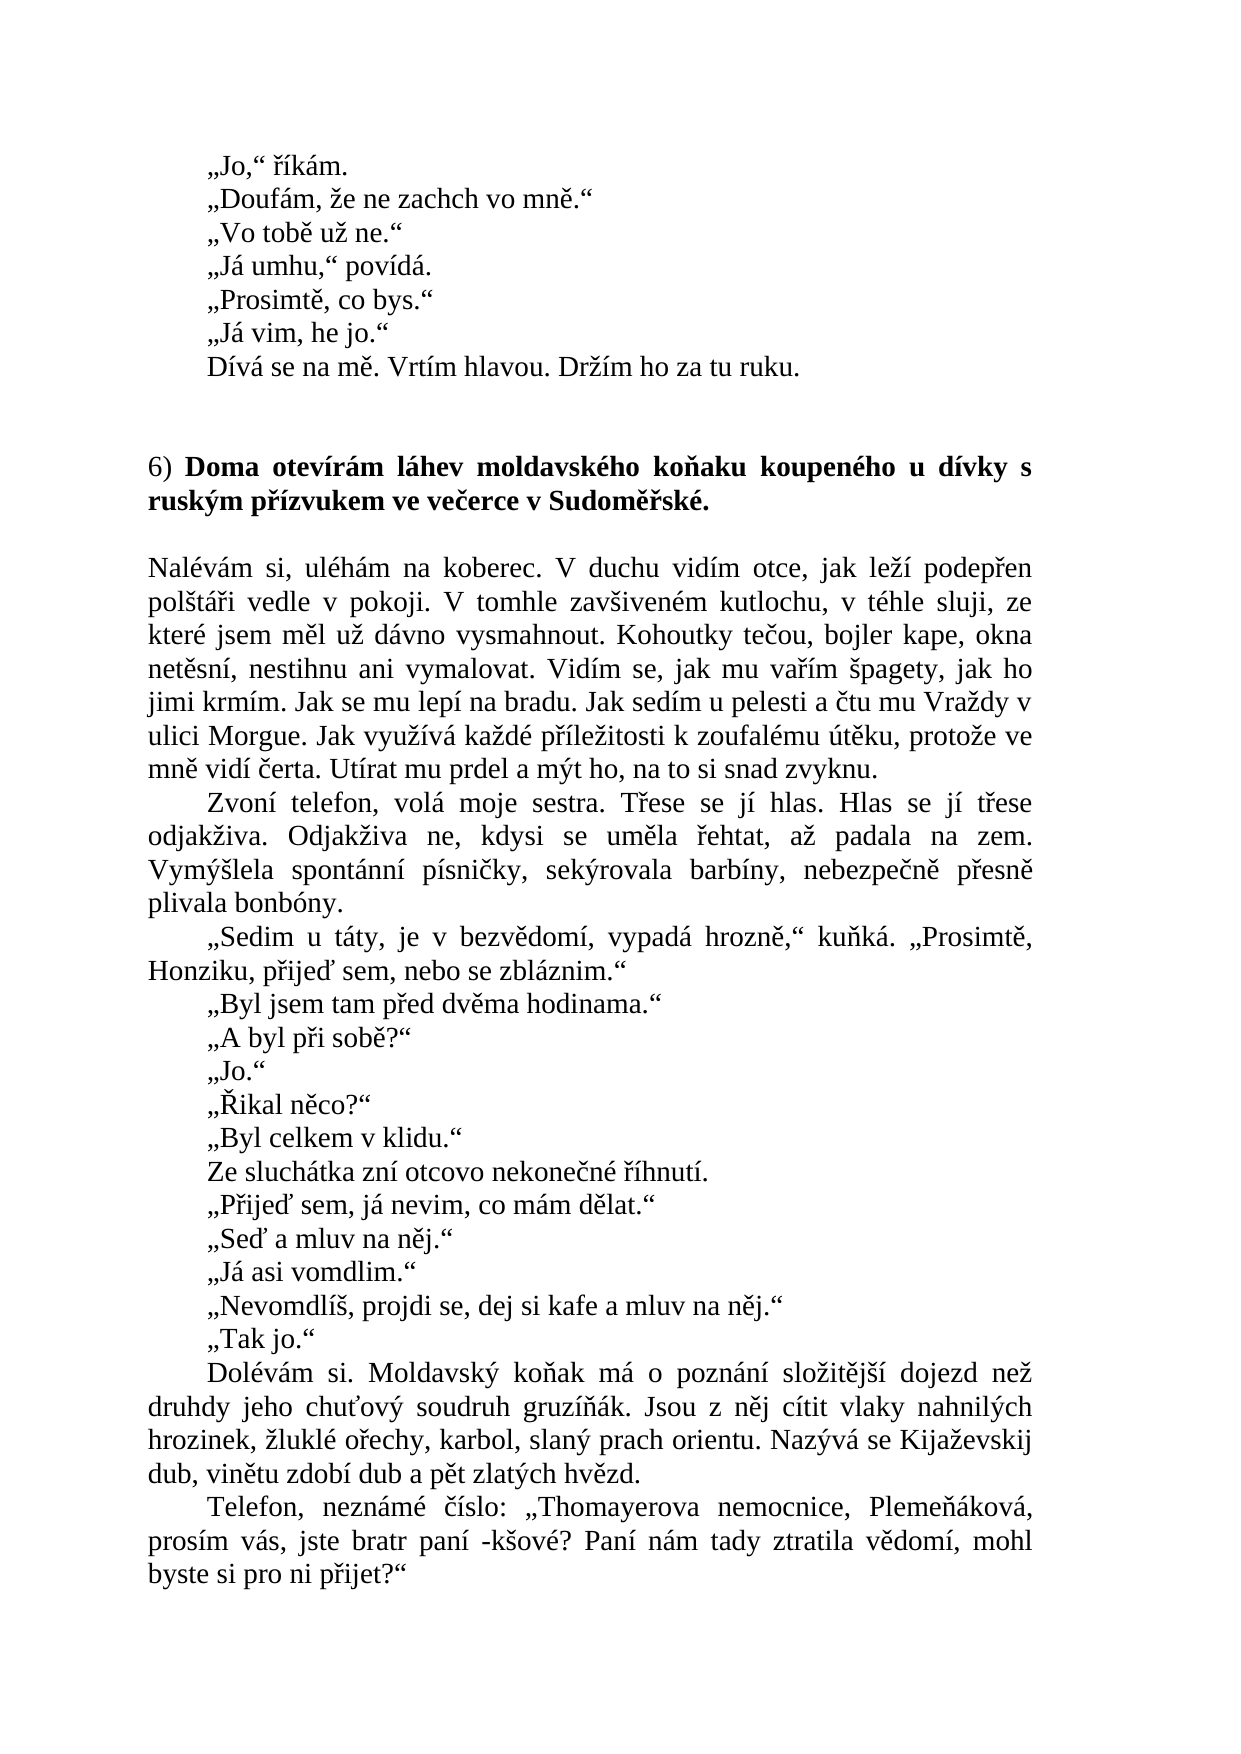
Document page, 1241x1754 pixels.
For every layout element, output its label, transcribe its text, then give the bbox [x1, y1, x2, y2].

text „Řikal něco?“ [148, 1087, 1033, 1120]
text Dolévám si. Moldavský koňak má o poznání složitější dojezd než druhdy jeho chuťový soudruh gruzíňák. Jsou z něj cítit vlaky nahnilých hrozinek, žluklé ořechy, karbol, slaný prach orientu. Nazývá se Kijaževskij dub, vinětu zdobí dub a pět zlatých hvězd. [148, 1355, 1033, 1489]
text „A byl při sobě?“ [148, 1020, 1033, 1053]
text „Přijeď sem, já nevim, co mám dělat.“ [148, 1187, 1033, 1221]
text „Já asi vomdlim.“ [148, 1254, 1033, 1288]
text „Tak jo.“ [148, 1322, 1033, 1355]
text „Byl jsem tam před dvěma hodinama.“ [148, 986, 1033, 1020]
text Ze sluchátka zní otcovo nekonečné říhnutí. [148, 1154, 1033, 1187]
text „Já umhu,“ povídá. [148, 248, 1033, 282]
text „Nevomdlíš, projdi se, dej si kafe a mluv na něj.“ [148, 1288, 1033, 1322]
text „Prosimtě, co bys.“ [148, 282, 1033, 315]
text „Seď a mluv na něj.“ [148, 1221, 1033, 1254]
text „Já vim, he jo.“ [148, 315, 1033, 349]
text „Doufám, že ne zachch vo mně.“ [148, 181, 1033, 215]
text „Jo,“ říkám. [148, 148, 1033, 181]
text „Byl celkem v klidu.“ [148, 1120, 1033, 1154]
text Dívá se na mě. Vrtím hlavou. Držím ho za tu ruku. [148, 349, 1033, 382]
text Nalévám si, uléhám na koberec. V duchu vidím otce, jak leží podepřen polštáři vedle v pokoji. V tomhle zavšiveném kutlochu, v téhle sluji, ze které jsem měl už dávno vysmahnout. Kohoutky tečou, bojler kape, okna netěsní, nestihnu ani vymalovat. Vidím se, jak mu vařím špagety, jak ho jimi krmím. Jak se mu lepí na bradu. Jak sedím u pelesti a čtu mu Vraždy v ulici Morgue. Jak využívá každé příležitosti k zoufalému útěku, protože ve mně vidí čerta. Utírat mu prdel a mýt ho, na to si snad zvyknu. [148, 550, 1033, 785]
text Telefon, neznámé číslo: „Thomayerova nemocnice, Plemeňáková, prosím vás, jste bratr paní -kšové? Paní nám tady ztratila vědomí, mohl byste si pro ni přijet?“ [148, 1489, 1033, 1590]
text 6) Doma otevírám láhev moldavského koňaku koupeného u dívky s ruským přízvukem ve večerce v Sudoměřské. [148, 449, 1033, 517]
text „Jo.“ [148, 1053, 1033, 1087]
text „Vo tobě už ne.“ [148, 215, 1033, 248]
text „Sedim u táty, je v bezvědomí, vypadá hrozně,“ kuňká. „Prosimtě, Honziku, přijeď sem, nebo se zbláznim.“ [148, 919, 1033, 986]
text Zvoní telefon, volá moje sestra. Třese se jí hlas. Hlas se jí třese odjakživa. Odjakživa ne, kdysi se uměla řehtat, až padala na zem. Vymýšlela spontánní písničky, sekýrovala barbíny, nebezpečně přesně plivala bonbóny. [148, 785, 1033, 919]
